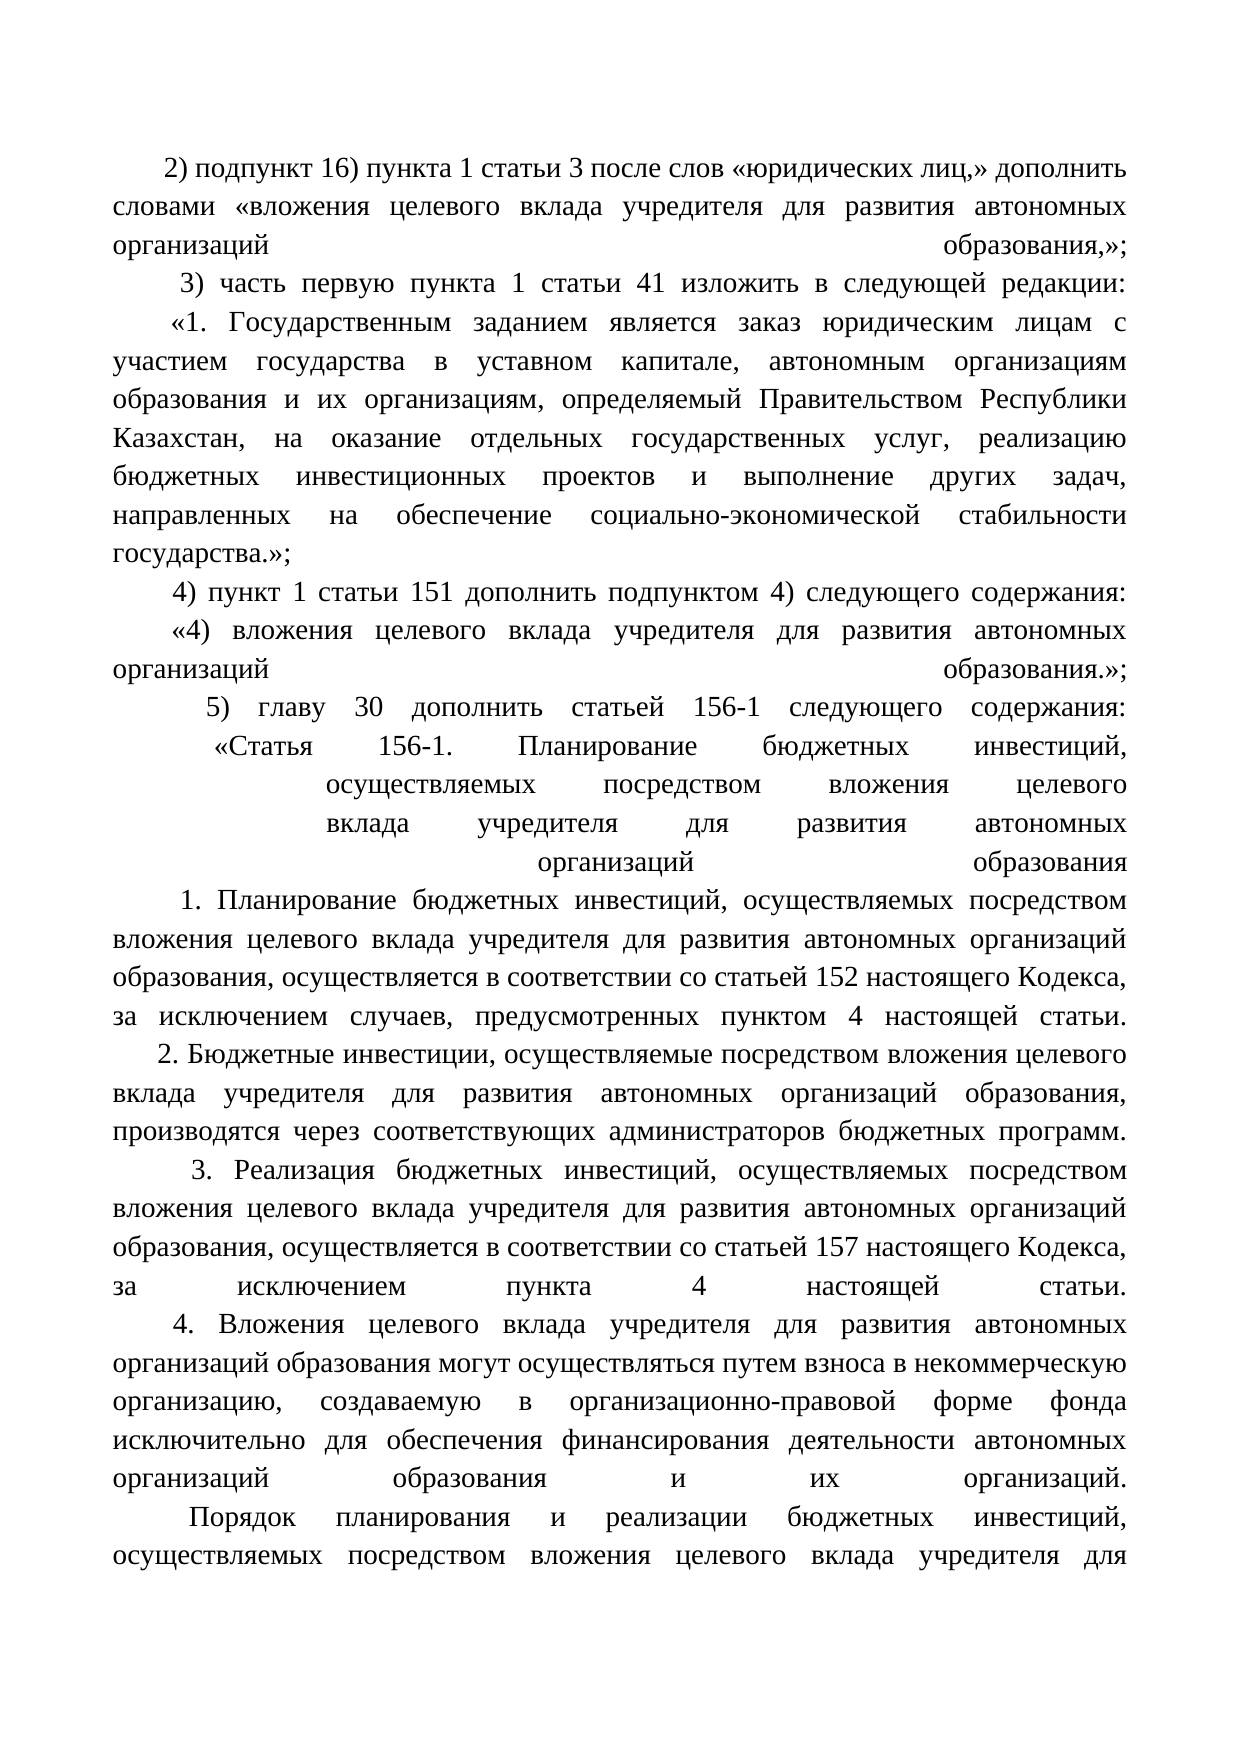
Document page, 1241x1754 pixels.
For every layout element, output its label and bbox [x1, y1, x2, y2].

text [112, 150, 1128, 1571]
